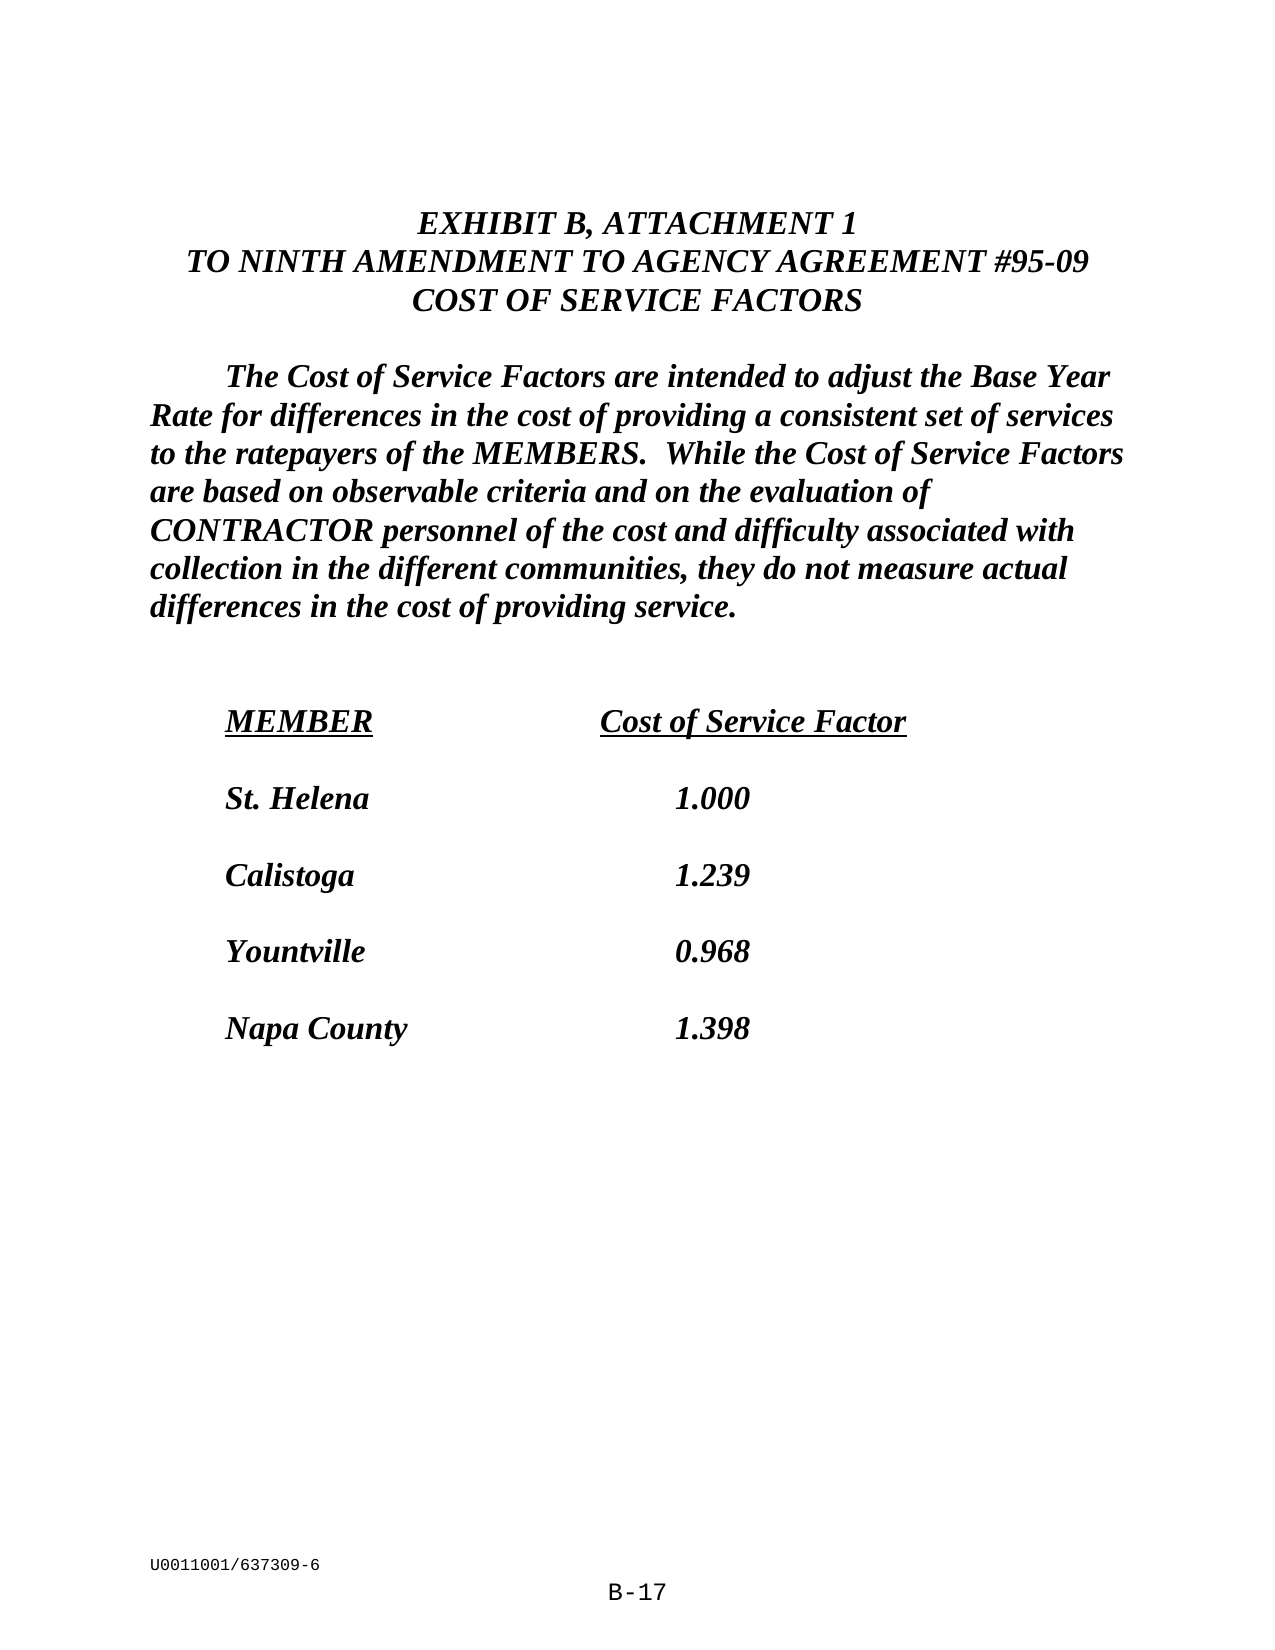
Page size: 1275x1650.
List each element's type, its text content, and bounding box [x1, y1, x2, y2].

text COST OF SERVICE FACTORS [150, 280, 1125, 318]
text EXHIBIT B, ATTACHMENT 1 [150, 203, 1125, 242]
text Napa County 1.398 [150, 1008, 1125, 1047]
text The Cost of Service Factors are intended to adjust the Base Year Rate for differences in the cost of providing a consistent set of services to the ratepayers of the MEMBERS. While the Cost of Service Factors are based on observable criteria and on the evaluation of CONTRACTOR personnel of the cost and difficulty associated with collection in the different communities, they do not measure actual differences in the cost of providing service. [150, 357, 1125, 625]
text Calistoga 1.239 [150, 855, 1125, 893]
text TO NINTH AMENDMENT TO AGENCY AGREEMENT #95-09 [150, 242, 1125, 280]
text MEMBER Cost of Service Factor [150, 702, 1125, 740]
text Yountville 0.968 [150, 932, 1125, 970]
text St. Helena 1.000 [150, 778, 1125, 817]
